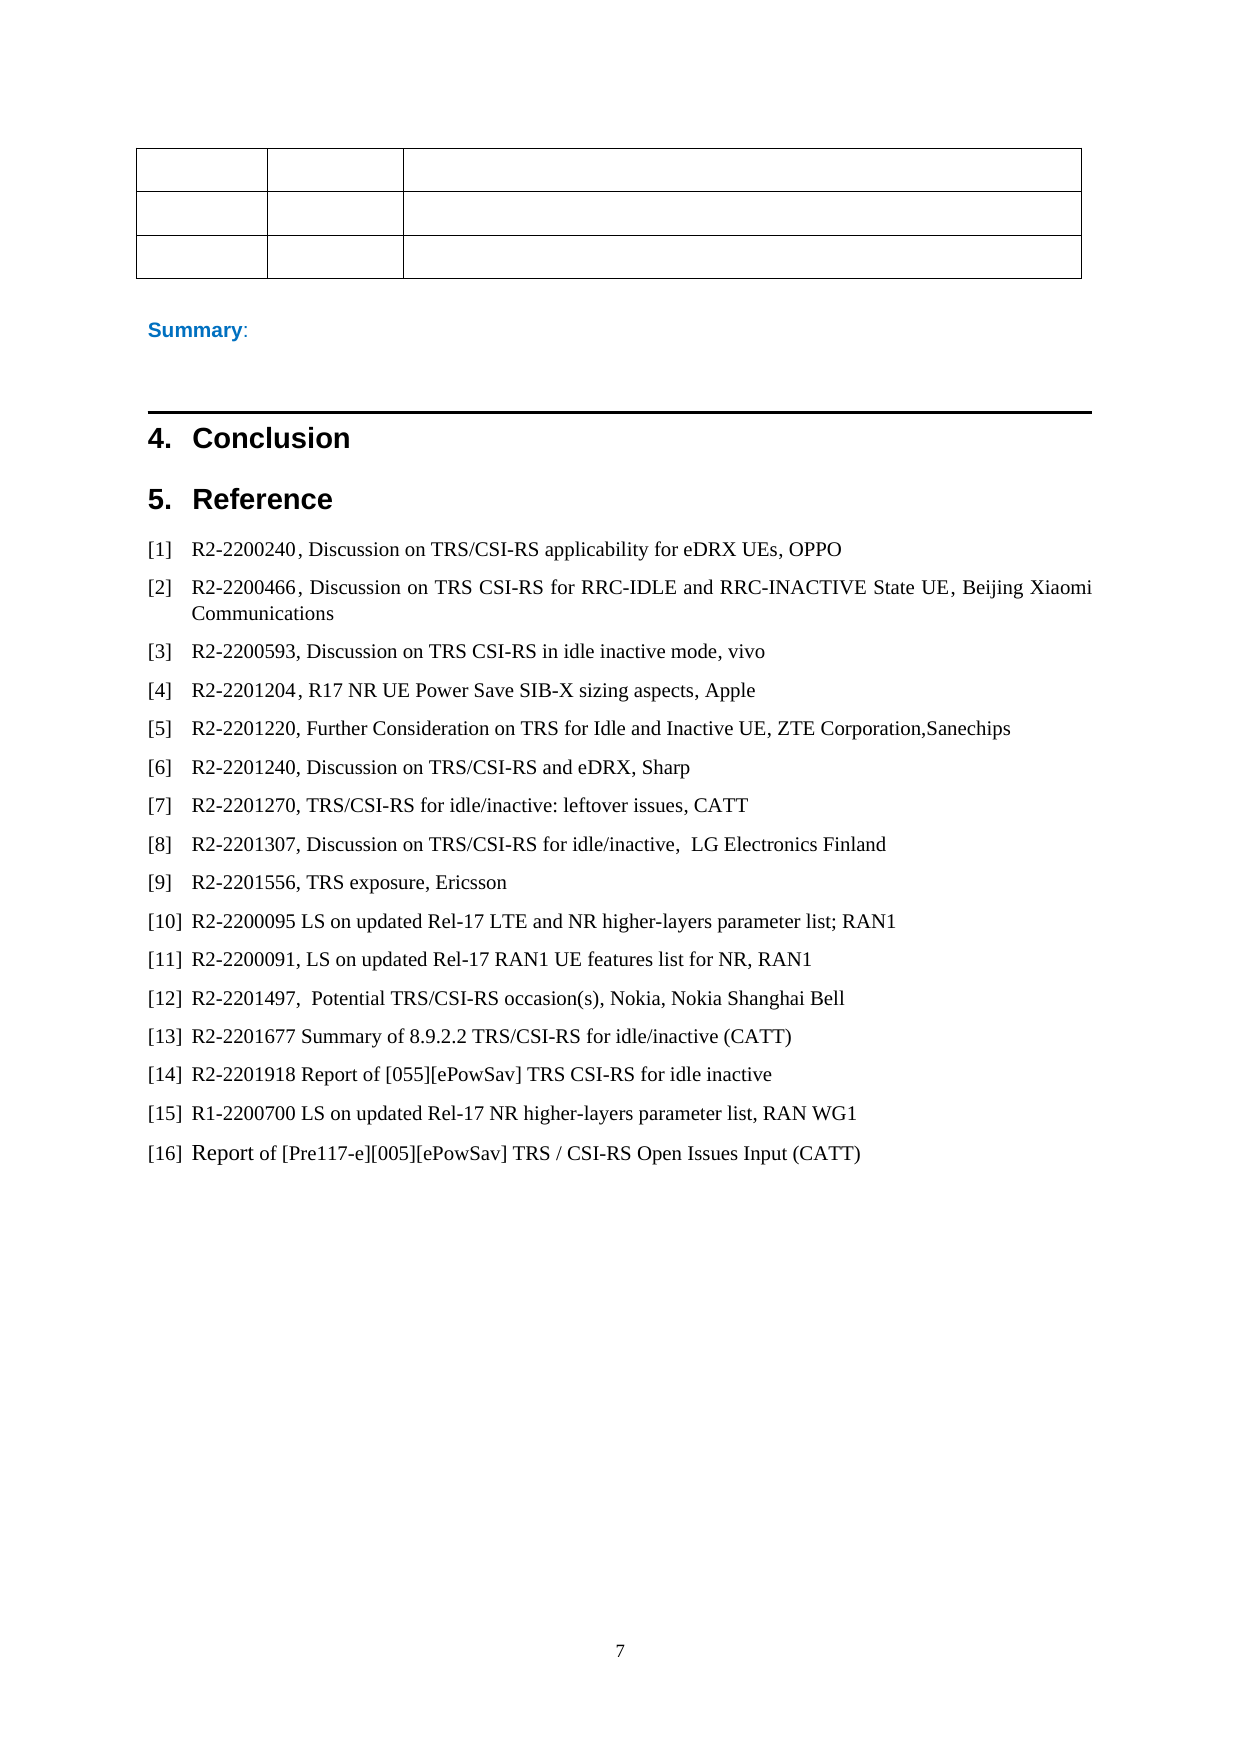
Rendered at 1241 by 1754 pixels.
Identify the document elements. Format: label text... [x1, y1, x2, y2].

list R1-2200700 LS on updated Rel-17 NR higher-layers parameter list, RAN WG1 [148, 1101, 1092, 1125]
list R2-2200240 , Discussion on TRS/CSI-RS applicability for eDRX UEs, OPPO [148, 537, 1092, 561]
table_cell [404, 149, 1081, 191]
list R2-2201220, Further Consideration on TRS for Idle and Inactive UE, ZTE Corporation,Sanechips [148, 716, 1092, 740]
table_cell [268, 149, 403, 191]
table_cell [137, 236, 267, 278]
list R2-2201556, TRS exposure, Ericsson [148, 870, 1092, 894]
list R2-2201270, TRS/CSI-RS for idle/inactive: leftover issues, CATT [148, 793, 1092, 817]
table_cell [404, 192, 1081, 235]
table_cell [268, 236, 403, 278]
table_cell [404, 236, 1081, 278]
list Report of [Pre117-e][005][ePowSav] TRS / CSI-RS Open Issues Input (CATT) [148, 1139, 1092, 1166]
table_cell [137, 192, 267, 235]
list R2-2200593, Discussion on TRS CSI-RS in idle inactive mode, vivo [148, 639, 1092, 663]
text Summary: [148, 318, 1092, 342]
list R2-2201677 Summary of 8.9.2.2 TRS/CSI-RS for idle/inactive (CATT) [148, 1024, 1092, 1048]
list R2-2201240, Discussion on TRS/CSI-RS and eDRX, Sharp [148, 755, 1092, 779]
list R2-2200091, LS on updated Rel-17 RAN1 UE features list for NR, RAN1 [148, 947, 1092, 971]
subtitle Reference [148, 472, 1092, 515]
table_cell [268, 192, 403, 235]
list R2-2201497, Potential TRS/CSI-RS occasion(s), Nokia, Nokia Shanghai Bell [148, 985, 1092, 1009]
list R2-2200466 , Discussion on TRS CSI-RS for RRC-IDLE and RRC-INACTIVE State UE, Beijing Xiaomi Communications [148, 575, 1092, 625]
list R2-2201918 Report of [055][ePowSav] TRS CSI-RS for idle inactive [148, 1062, 1092, 1086]
list R2-2200095 LS on updated Rel-17 LTE and NR higher-layers parameter list; RAN1 [148, 908, 1092, 933]
table_cell [137, 149, 267, 191]
list R2-2201307, Discussion on TRS/CSI-RS for idle/inactive, LG Electronics Finland [148, 832, 1092, 856]
subtitle Conclusion [148, 414, 1092, 454]
list R2-2201204 , R17 NR UE Power Save SIB-X sizing aspects, Apple [148, 678, 1092, 702]
